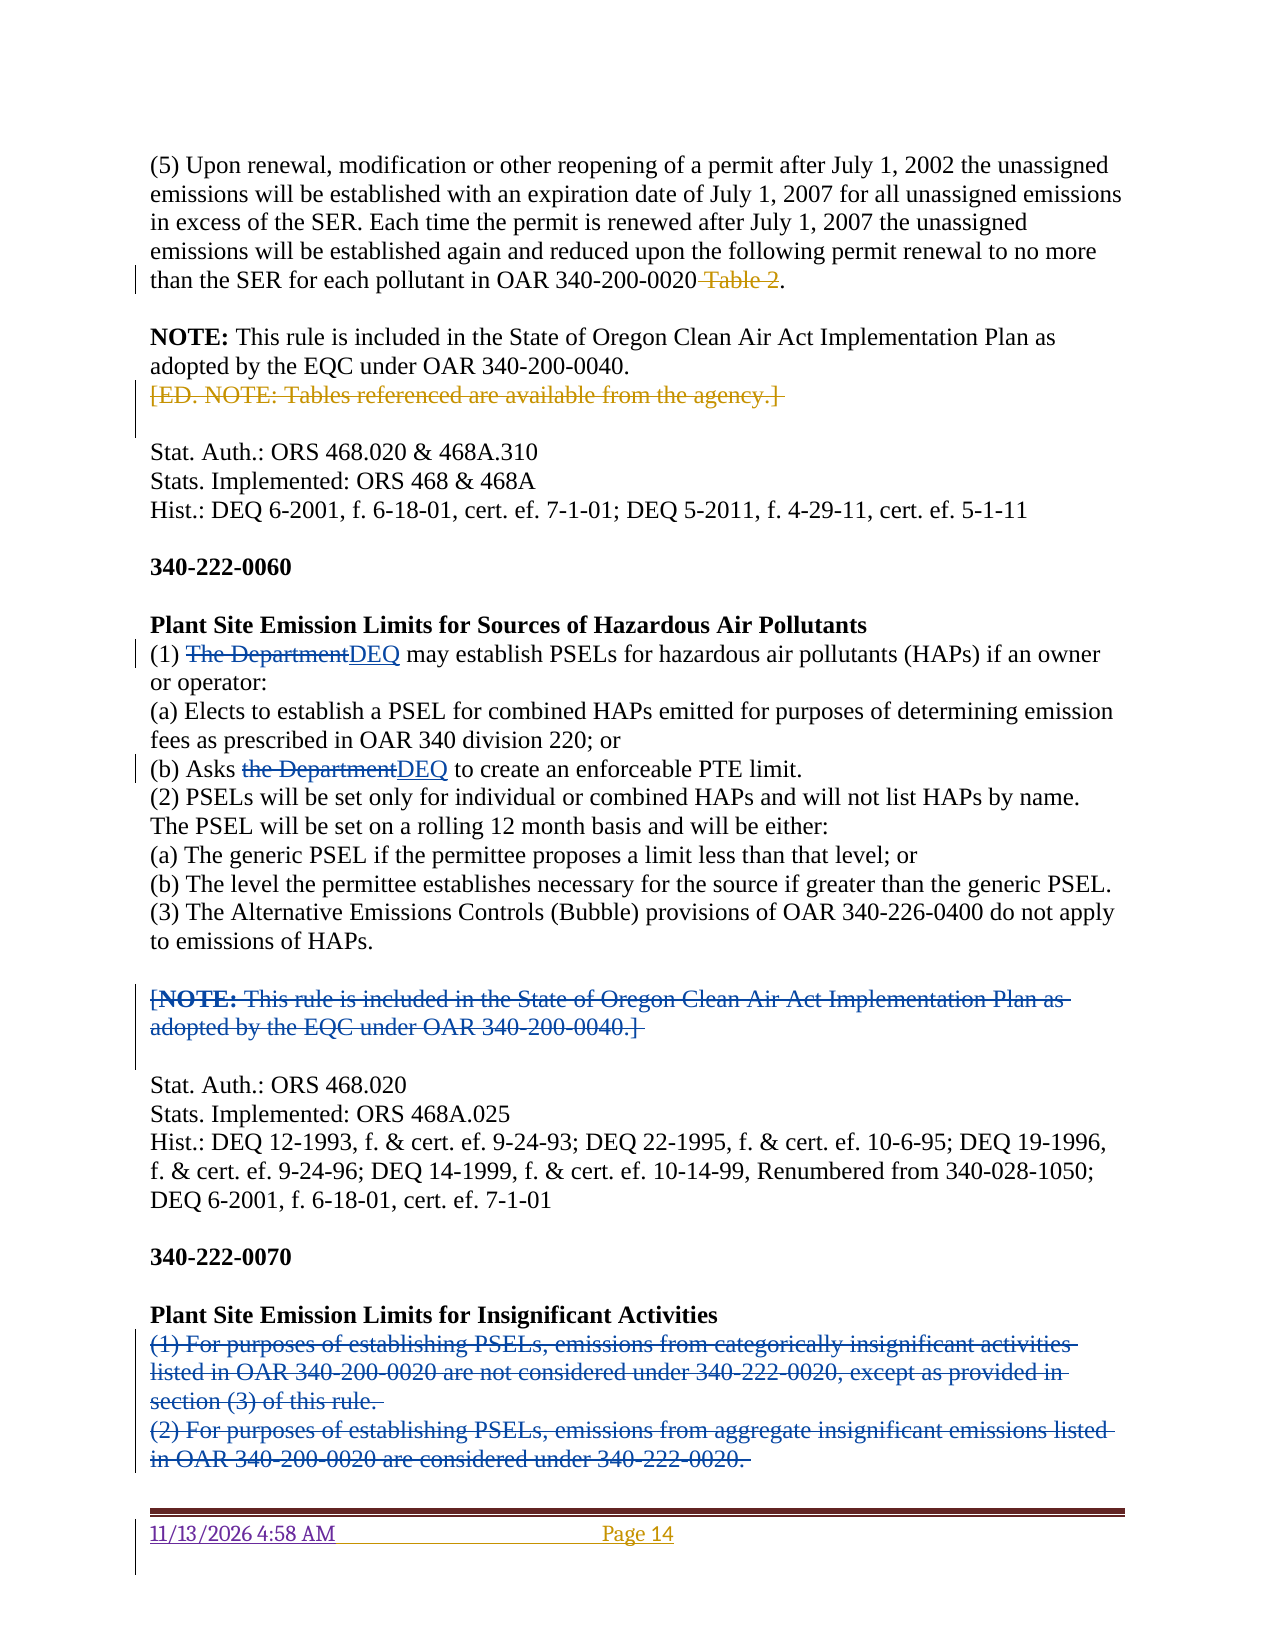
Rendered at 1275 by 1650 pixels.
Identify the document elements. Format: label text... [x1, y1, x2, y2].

text (b) Asks to create an enforceable PTE limit. [150, 754, 1125, 782]
text Plant Site Emission Limits for Insignificant Activities [150, 1300, 1125, 1329]
text (a) Elects to establish a PSEL for combined HAPs emitted for purposes of determining emission fees as prescribed in OAR 340 division 220; or [150, 696, 1125, 754]
text NOTE: This rule is included in the State of Oregon Clean Air Act Implementation Plan as adopted by the EQC under OAR 340-200-0040. [150, 322, 1125, 380]
text (2) PSELs will be set only for individual or combined HAPs and will not list HAPs by name. The PSEL will be set on a rolling 12 month basis and will be either: [150, 782, 1125, 840]
text (b) The level the permittee establishes necessary for the source if greater than the generic PSEL. [150, 869, 1125, 897]
text (1) may establish PSELs for hazardous air pollutants (HAPs) if an owner or operator: [150, 639, 1125, 696]
text (3) The Alternative Emissions Controls (Bubble) provisions of OAR 340-226-0400 do not apply to emissions of HAPs. [150, 897, 1125, 955]
text 340-222-0070 [150, 1242, 1125, 1271]
text (a) The generic PSEL if the permittee proposes a limit less than that level; or [150, 840, 1125, 869]
text Stat. Auth.: ORS 468.020 & 468A.310 Stats. Implemented: ORS 468 & 468A Hist.: DEQ 6-2001, f. 6-18-01, cert. ef. 7-1-01; DEQ 5-2011, f. 4-29-11, cert. ef. 5-1-11 [150, 437, 1125, 524]
text 340-222-0060 [150, 552, 1125, 581]
text Plant Site Emission Limits for Sources of Hazardous Air Pollutants [150, 610, 1125, 639]
text Stat. Auth.: ORS 468.020 Stats. Implemented: ORS 468A.025 Hist.: DEQ 12-1993, f. & cert. ef. 9-24-93; DEQ 22-1995, f. & cert. ef. 10-6-95; DEQ 19-1996, f. & cert. ef. 9-24-96; DEQ 14-1999, f. & cert. ef. 10-14-99, Renumbered from 340-028-1050; DEQ 6-2001, f. 6-18-01, cert. ef. 7-1-01 [150, 1070, 1125, 1214]
text (5) Upon renewal, modification or other reopening of a permit after July 1, 2002 the unassigned emissions will be established with an expiration date of July 1, 2007 for all unassigned emissions in excess of the SER. Each time the permit is renewed after July 1, 2007 the unassigned emissions will be established again and reduced upon the following permit renewal to no more than the SER for each pollutant in OAR 340-200-0020. [150, 150, 1125, 294]
